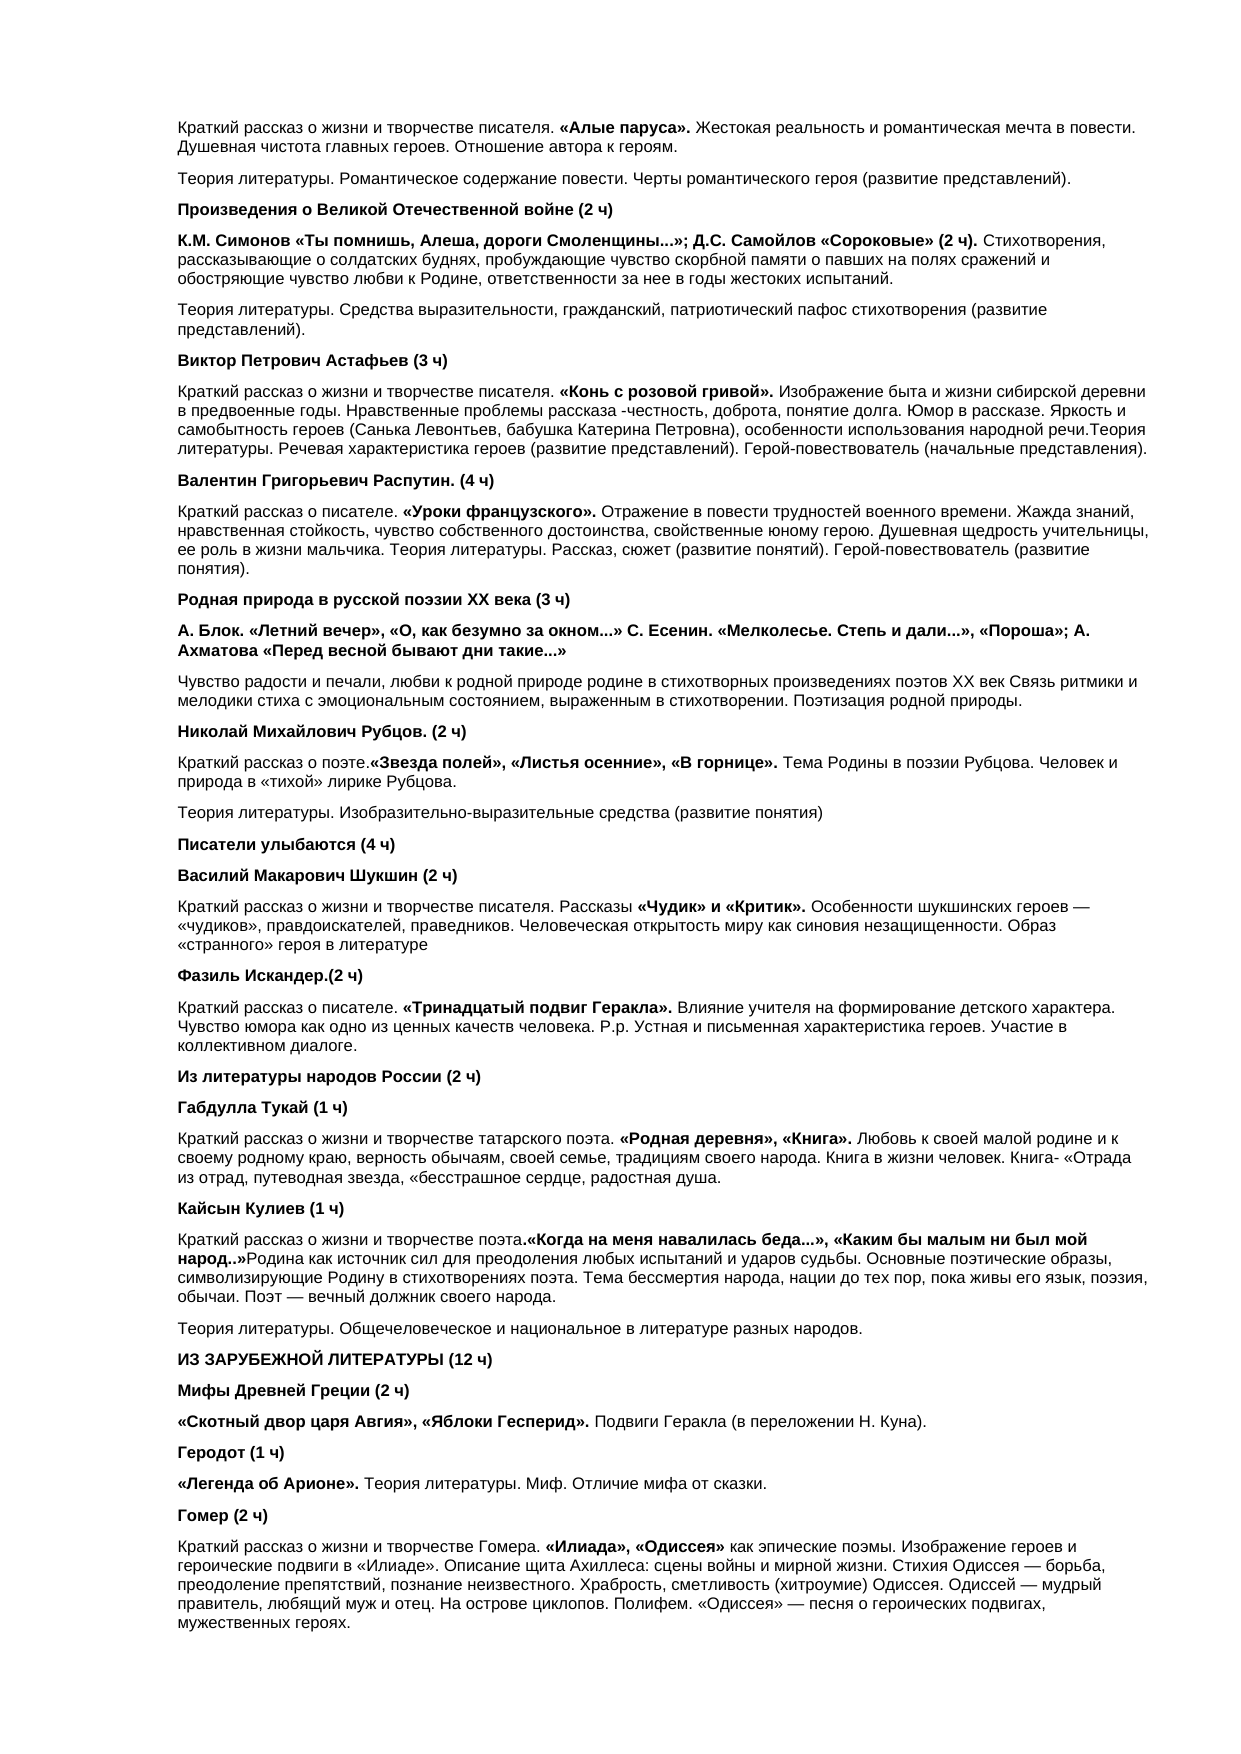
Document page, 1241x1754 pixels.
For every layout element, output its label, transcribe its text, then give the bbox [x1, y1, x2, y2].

text Валентин Григорьевич Распутин. (4 ч) [177, 470, 1152, 489]
text Произведения о Великой Отечественной войне (2 ч) [177, 199, 1152, 219]
text Писатели улыбаются (4 ч) [177, 834, 1152, 854]
text Краткий рассказ о жизни и творчестве Гомера. «Илиада», «Одиссея» как эпические поэмы. Изображение героев и героические подвиги в «Илиаде». Описание щита Ахиллеса: сцены войны и мирной жизни. Стихия Одиссея — борьба, преодоление препятствий, познание неизвестного. Храбрость, сметливость (хитроумие) Одиссея. Одиссей — мудрый правитель, любящий муж и отец. На острове циклопов. Полифем. «Одиссея» — песня о героических подвигах, мужественных героях. [177, 1536, 1152, 1632]
text Краткий рассказ о писателе. «Тринадцатый подвиг Геракла». Влияние учителя на формирование детского характера. Чувство юмора как одно из ценных качеств человека. Р.р. Устная и письменная характеристика героев. Участие в коллективном диалоге. [177, 997, 1152, 1055]
text Краткий рассказ о жизни и творчестве татарского поэта. «Родная деревня», «Книга». Любовь к своей малой родине и к своему родному краю, верность обычаям, своей семье, традициям своего народа. Книга в жизни человек. Книга- «Отрада из отрад, путеводная звезда, «бесстрашное сердце, радостная душа. [177, 1129, 1152, 1187]
text А. Блок. «Летний вечер», «О, как безумно за окном...» С. Есенин. «Мелколесье. Степь и дали...», «Пороша»; А. Ахматова «Перед весной бывают дни такие...» [177, 621, 1152, 659]
text Гомер (2 ч) [177, 1505, 1152, 1524]
text Габдулла Тукай (1 ч) [177, 1098, 1152, 1117]
text Василий Макарович Шукшин (2 ч) [177, 866, 1152, 885]
text Краткий рассказ о жизни и творчестве писателя. «Алые паруса». Жестокая реальность и романтическая мечта в повести. Душевная чистота главных героев. Отношение автора к героям. [177, 118, 1152, 156]
text Мифы Древней Греции (2 ч) [177, 1381, 1152, 1400]
text Теория литературы. Средства выразительности, гражданский, патриотический пафос стихотворения (развитие представлений). [177, 300, 1152, 338]
text Чувство радости и печали, любви к родной природе родине в стихотворных произведениях поэтов XX век Связь ритмики и мелодики стиха с эмоциональным состоянием, выраженным в стихотворении. Поэтизация родной природы. [177, 672, 1152, 710]
text Краткий рассказ о писателе. «Уроки французского». Отражение в повести трудностей военного времени. Жажда знаний, нравственная стойкость, чувство собственного достоинства, свойственные юному герою. Душевная щедрость учительницы, ее роль в жизни мальчика. Теория литературы. Рассказ, сюжет (развитие понятий). Герой-повествователь (развитие понятия). [177, 501, 1152, 578]
text Николай Михайлович Рубцов. (2 ч) [177, 722, 1152, 741]
text Краткий рассказ о жизни и творчестве писателя. Рассказы «Чудик» и «Критик». Особенности шукшинских героев — «чудиков», правдоискателей, праведников. Человеческая открытость миру как синовия незащищенности. Образ «странного» героя в литературе [177, 897, 1152, 954]
text Геродот (1 ч) [177, 1443, 1152, 1462]
text Виктор Петрович Астафьев (3 ч) [177, 351, 1152, 370]
text Теория литературы. Романтическое содержание повести. Черты романтического героя (развитие представлений). [177, 168, 1152, 188]
text Фазиль Искандер.(2 ч) [177, 966, 1152, 985]
text Кайсын Кулиев (1 ч) [177, 1199, 1152, 1218]
text «Скотный двор царя Авгия», «Яблоки Гесперид». Подвиги Геракла (в переложении Н. Куна). [177, 1412, 1152, 1431]
text К.М. Симонов «Ты помнишь, Алеша, дороги Смоленщины...»; Д.С. Самойлов «Сороковые» (2 ч). Стихотворения, рассказывающие о солдатских буднях, пробуждающие чувство скорбной памяти о павших на полях сражений и обостряющие чувство любви к Родине, ответственности за нее в годы жестоких испытаний. [177, 231, 1152, 288]
text Краткий рассказ о жизни и творчестве поэта.«Когда на меня навалилась беда...», «Каким бы малым ни был мой народ..»Родина как источник сил для преодоления любых испытаний и ударов судьбы. Основные поэтические образы, символизирующие Родину в стихотворениях поэта. Тема бессмертия народа, нации до тех пор, пока живы его язык, поэзия, обычаи. Поэт — вечный должник своего народа. [177, 1230, 1152, 1306]
text Теория литературы. Изобразительно-выразительные средства (развитие понятия) [177, 803, 1152, 822]
text Краткий рассказ о жизни и творчестве писателя. «Конь с розовой гривой». Изображение быта и жизни сибирской деревни в предвоенные годы. Нравственные проблемы рассказа -честность, доброта, понятие долга. Юмор в рассказе. Яркость и самобытность героев (Санька Левонтьев, бабушка Катерина Петровна), особенности использования народной речи.Теория литературы. Речевая характеристика героев (развитие представлений). Герой-повествователь (начальные представления). [177, 382, 1152, 458]
text Родная природа в русской поэзии XX века (3 ч) [177, 590, 1152, 609]
text Из литературы народов России (2 ч) [177, 1067, 1152, 1086]
text Краткий рассказ о поэте.«Звезда полей», «Листья осенние», «В горнице». Тема Родины в поэзии Рубцова. Человек и природа в «тихой» лирике Рубцова. [177, 753, 1152, 791]
text Теория литературы. Общечеловеческое и национальное в литературе разных народов. [177, 1318, 1152, 1338]
text «Легенда об Арионе». Теория литературы. Миф. Отличие мифа от сказки. [177, 1474, 1152, 1493]
text ИЗ ЗАРУБЕЖНОЙ ЛИТЕРАТУРЫ (12 ч) [177, 1349, 1152, 1369]
